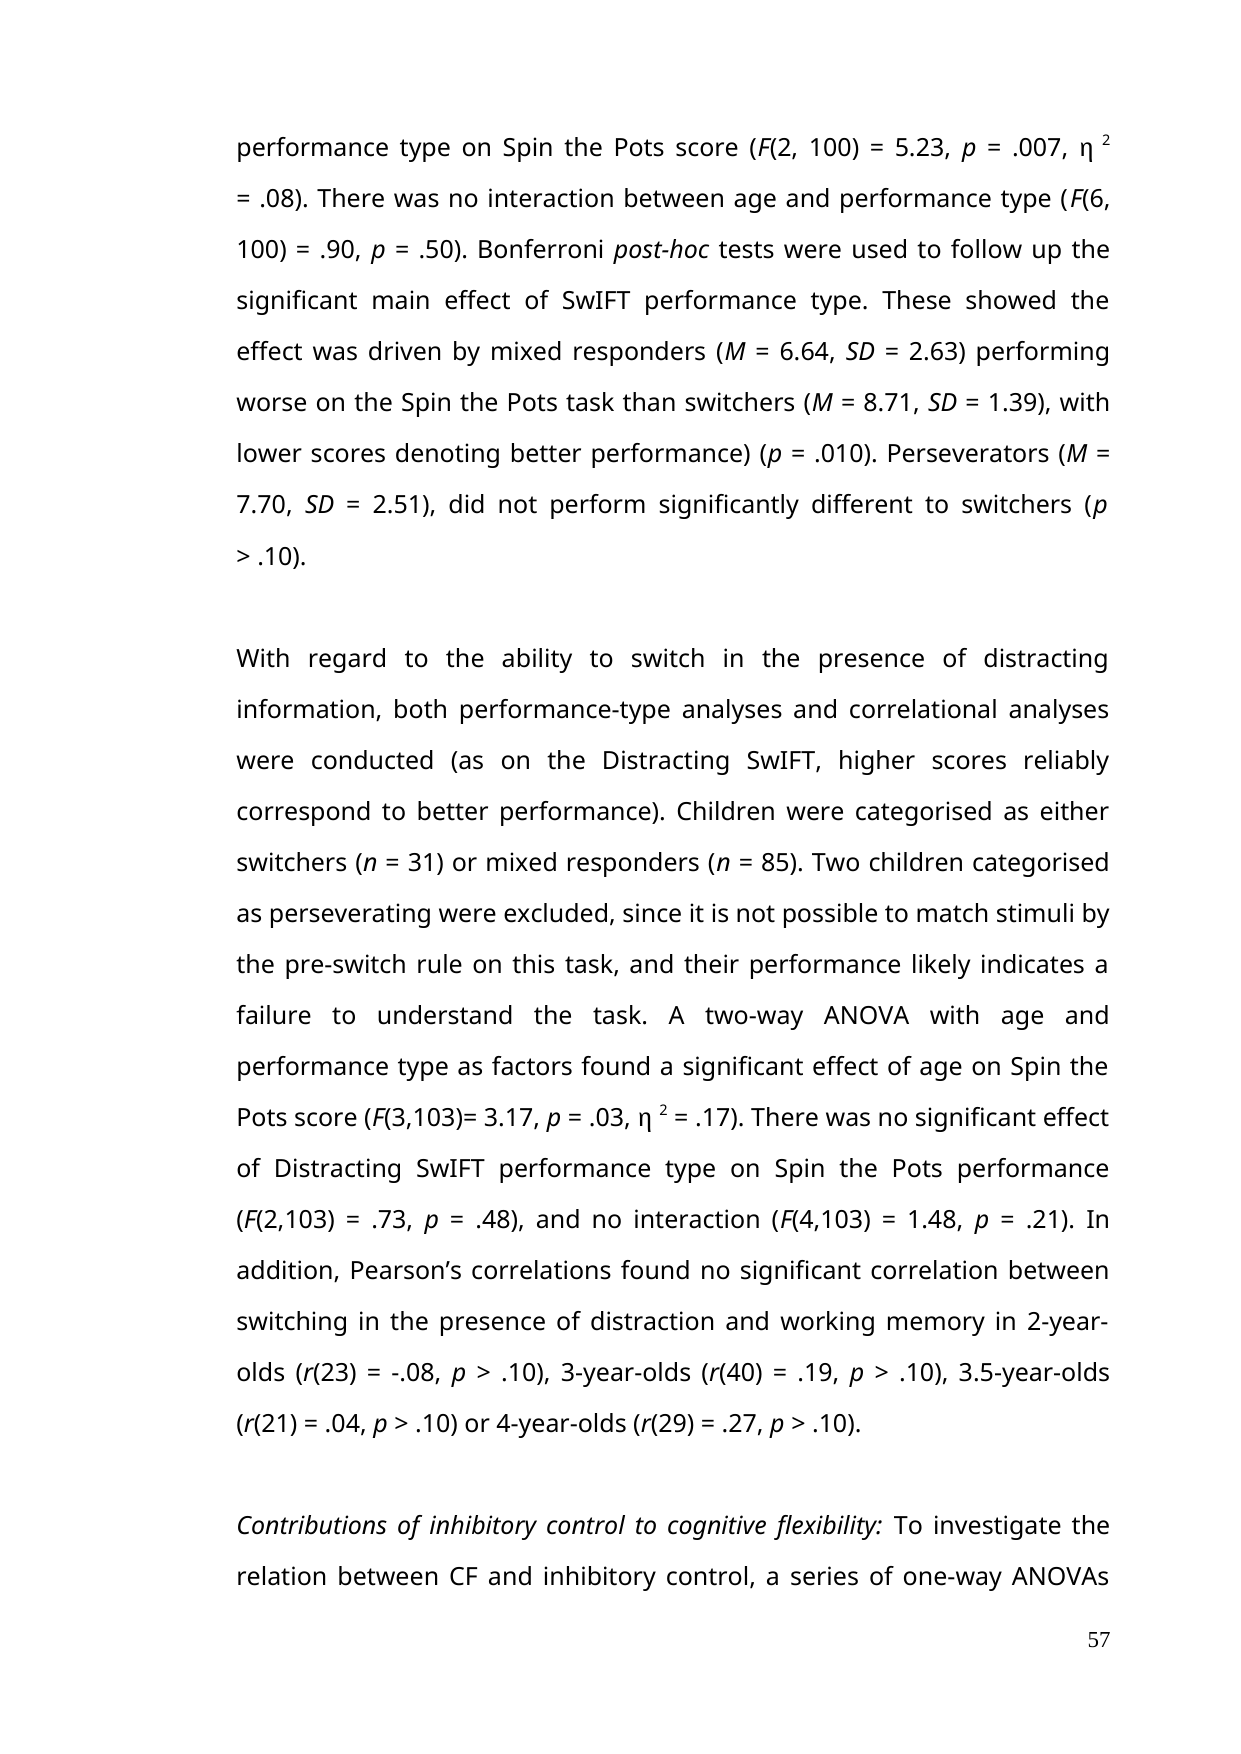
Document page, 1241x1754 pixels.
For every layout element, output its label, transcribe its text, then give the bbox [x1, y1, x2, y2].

text With regard to the ability to switch in the presence of distracting information, both performance-type analyses and correlational analyses were conducted (as on the Distracting SwIFT, higher scores reliably correspond to better performance). Children were categorised as either switchers (n = 31) or mixed responders (n = 85). Two children categorised as perseverating were excluded, since it is not possible to match stimuli by the pre-switch rule on this task, and their performance likely indicates a failure to understand the task. A two-way ANOVA with age and performance type as factors found a significant effect of age on Spin the Pots score (F(3,103)= 3.17, p = .03, η 2 = .17). There was no significant effect of Distracting SwIFT performance type on Spin the Pots performance (F(2,103) = .73, p = .48), and no interaction (F(4,103) = 1.48, p = .21). In addition, Pearson’s correlations found no significant correlation between switching in the presence of distraction and working memory in 2-year-olds (r(23) = -.08, p > .10), 3-year-olds (r(40) = .19, p > .10), 3.5-year-olds (r(21) = .04, p > .10) or 4-year-olds (r(29) = .27, p > .10). [236, 640, 1110, 1440]
